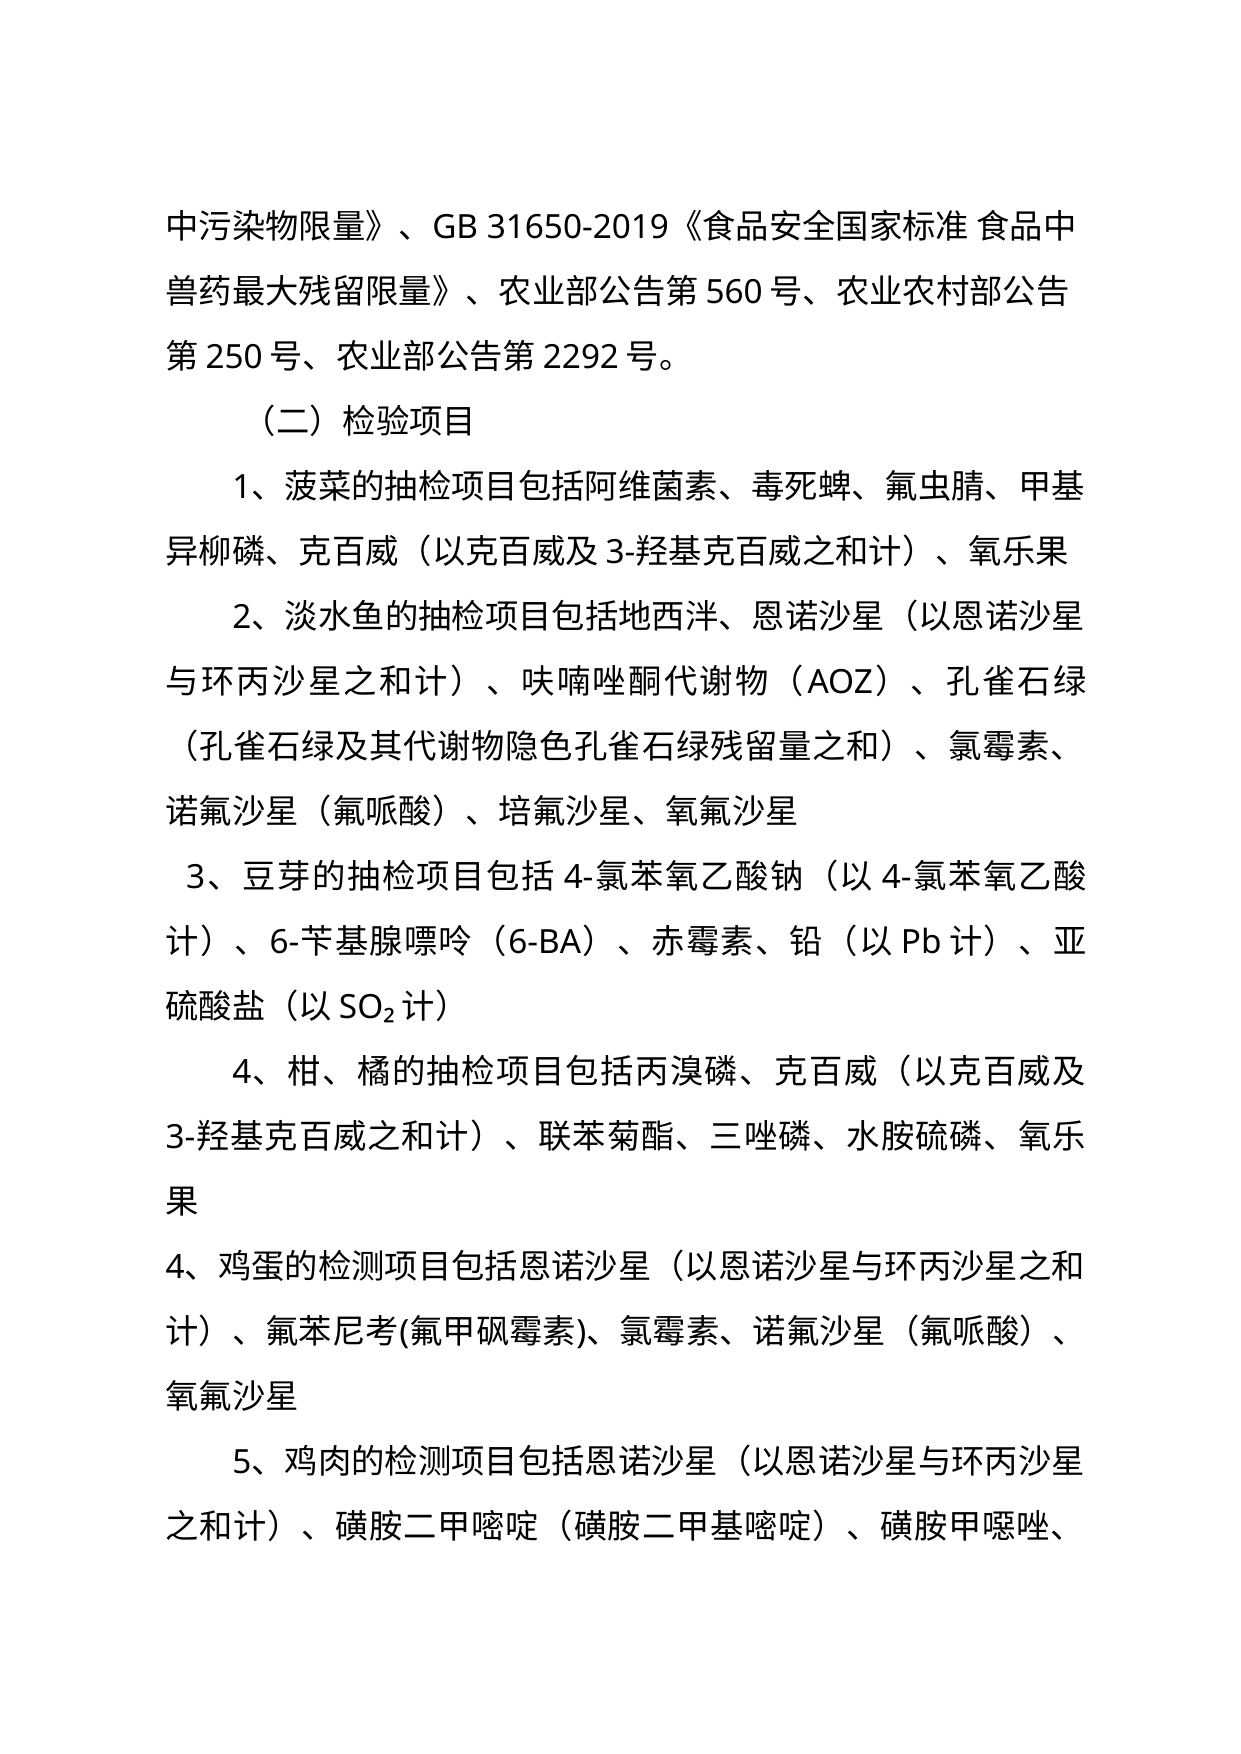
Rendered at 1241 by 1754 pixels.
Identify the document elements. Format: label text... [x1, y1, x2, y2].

list 4、鸡蛋的检测项目包括恩诺沙星（以恩诺沙星与环丙沙星之和计）、氟苯尼考(氟甲砜霉素)、氯霉素、诺氟沙星（氟哌酸）、氧氟沙星 [165, 1232, 1087, 1427]
list 2、淡水鱼的抽检项目包括地西泮、恩诺沙星（以恩诺沙星与环丙沙星之和计）、呋喃唑酮代谢物（AOZ）、孔雀石绿（孔雀石绿及其代谢物隐色孔雀石绿残留量之和）、氯霉素、诺氟沙星（氟哌酸）、培氟沙星、氧氟沙星 [165, 582, 1087, 842]
list 3、豆芽的抽检项目包括4-氯苯氧乙酸钠（以4-氯苯氧乙酸计）、6-苄基腺嘌呤（6-BA）、赤霉素、铅（以Pb计）、亚硫酸盐（以SO₂计） [165, 842, 1087, 1037]
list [165, 1427, 1087, 1557]
text 1、菠菜的抽检项目包括阿维菌素、毒死蜱、氟虫腈、甲基异柳磷、克百威（以克百威及3-羟基克百威之和计）、氧乐果 [165, 452, 1087, 582]
list 检验项目 [209, 387, 1087, 452]
list 4、柑、橘的抽检项目包括丙溴磷、克百威（以克百威及3-羟基克百威之和计）、联苯菊酯、三唑磷、水胺硫磷、氧乐果 [165, 1037, 1087, 1232]
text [165, 192, 1087, 387]
